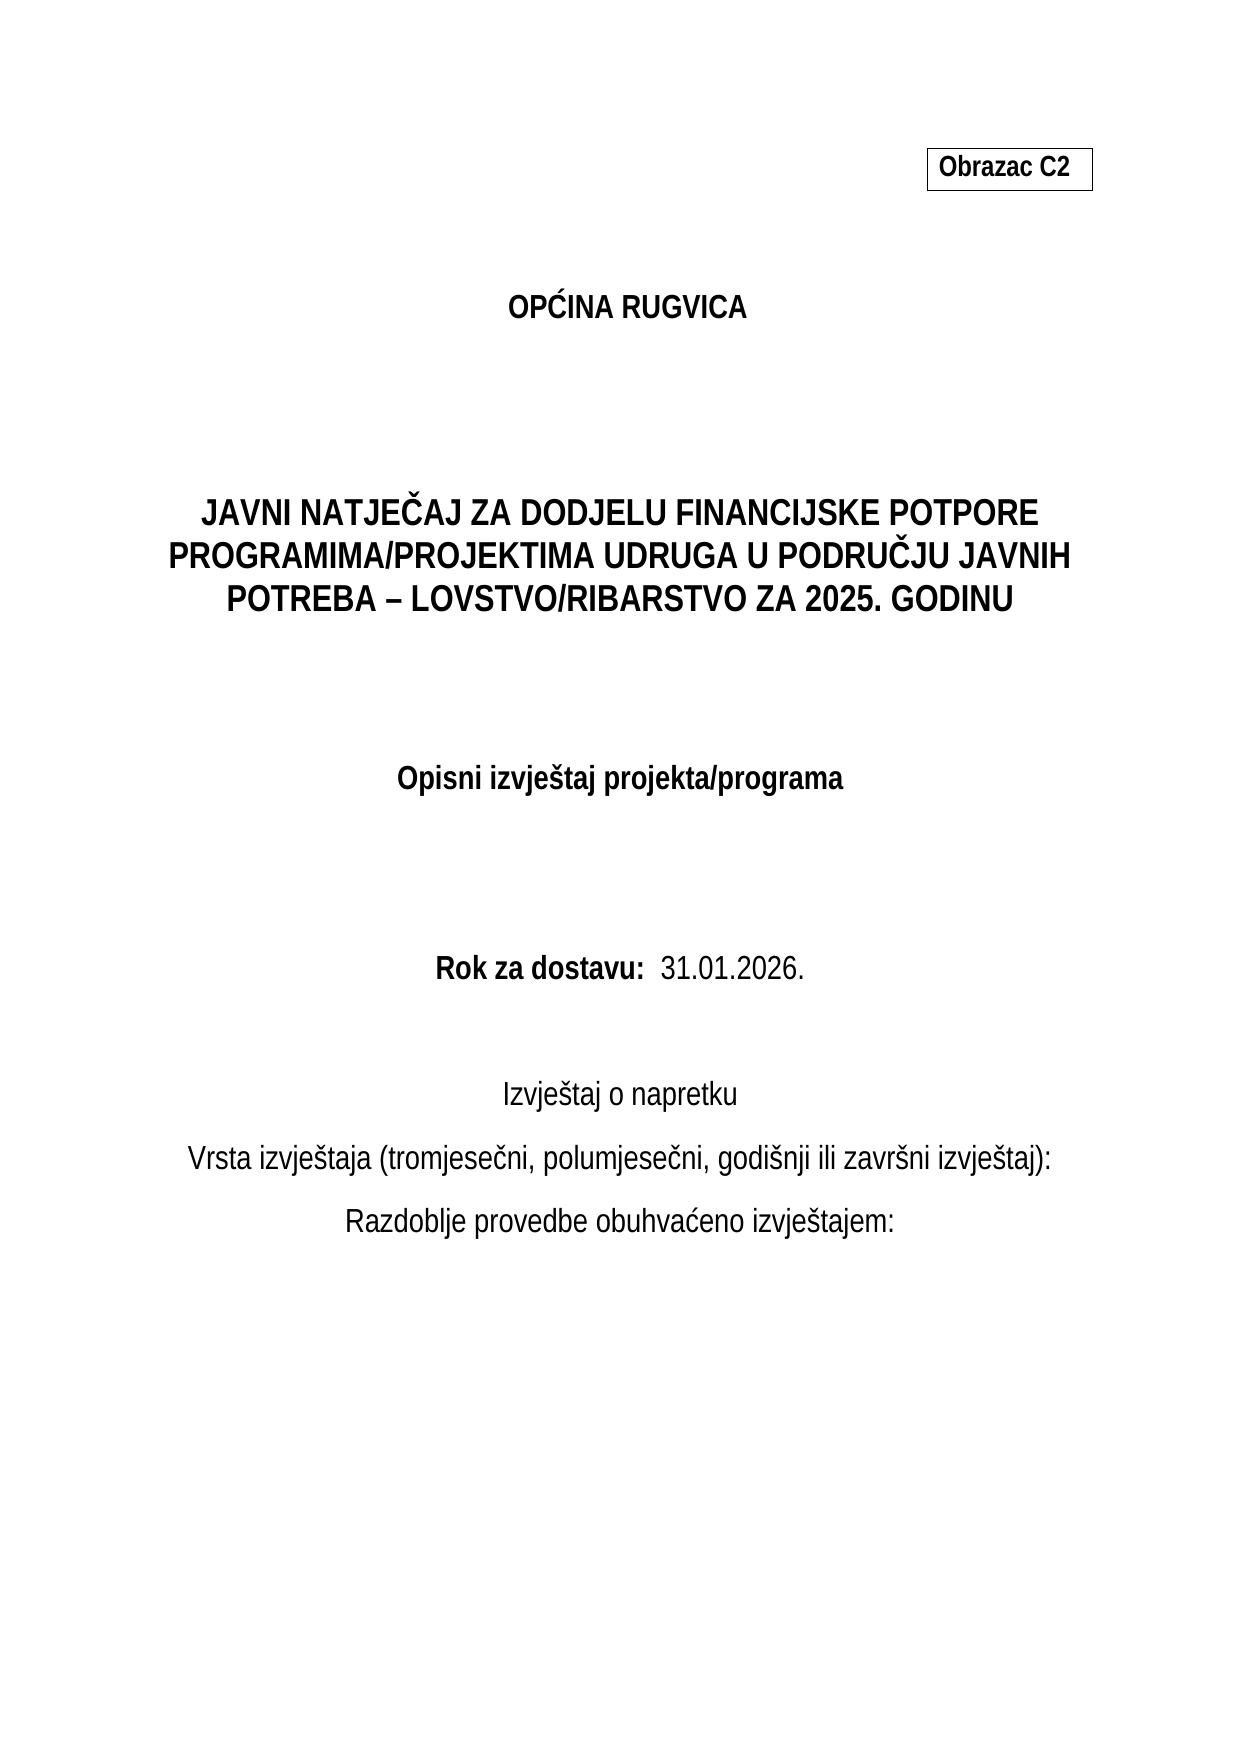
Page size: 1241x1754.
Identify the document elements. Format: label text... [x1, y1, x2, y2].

subtitle Rok za dostavu: 31.01.2026. [148, 948, 1092, 986]
subtitle Izvještaj o napretku [148, 1075, 1092, 1113]
text JAVNI NATJEČAJ ZA DODJELU FINANCIJSKE POTPORE PROGRAMIMA/PROJEKTIMA UDRUGA U PODRUČJU JAVNIH POTREBA – LOVSTVO/RIBARSTVO ZA 2025. GODINU [148, 490, 1092, 619]
subtitle Opisni izvještaj projekta/programa [148, 758, 1092, 796]
table_header Obrazac C2 [928, 149, 1092, 190]
text OPĆINA RUGVICA [148, 287, 1092, 326]
subtitle Razdoblje provedbe obuhvaćeno izvještajem: [148, 1201, 1092, 1239]
subtitle Vrsta izvještaja (tromjesečni, polumjesečni, godišnji ili završni izvještaj): [148, 1138, 1092, 1176]
